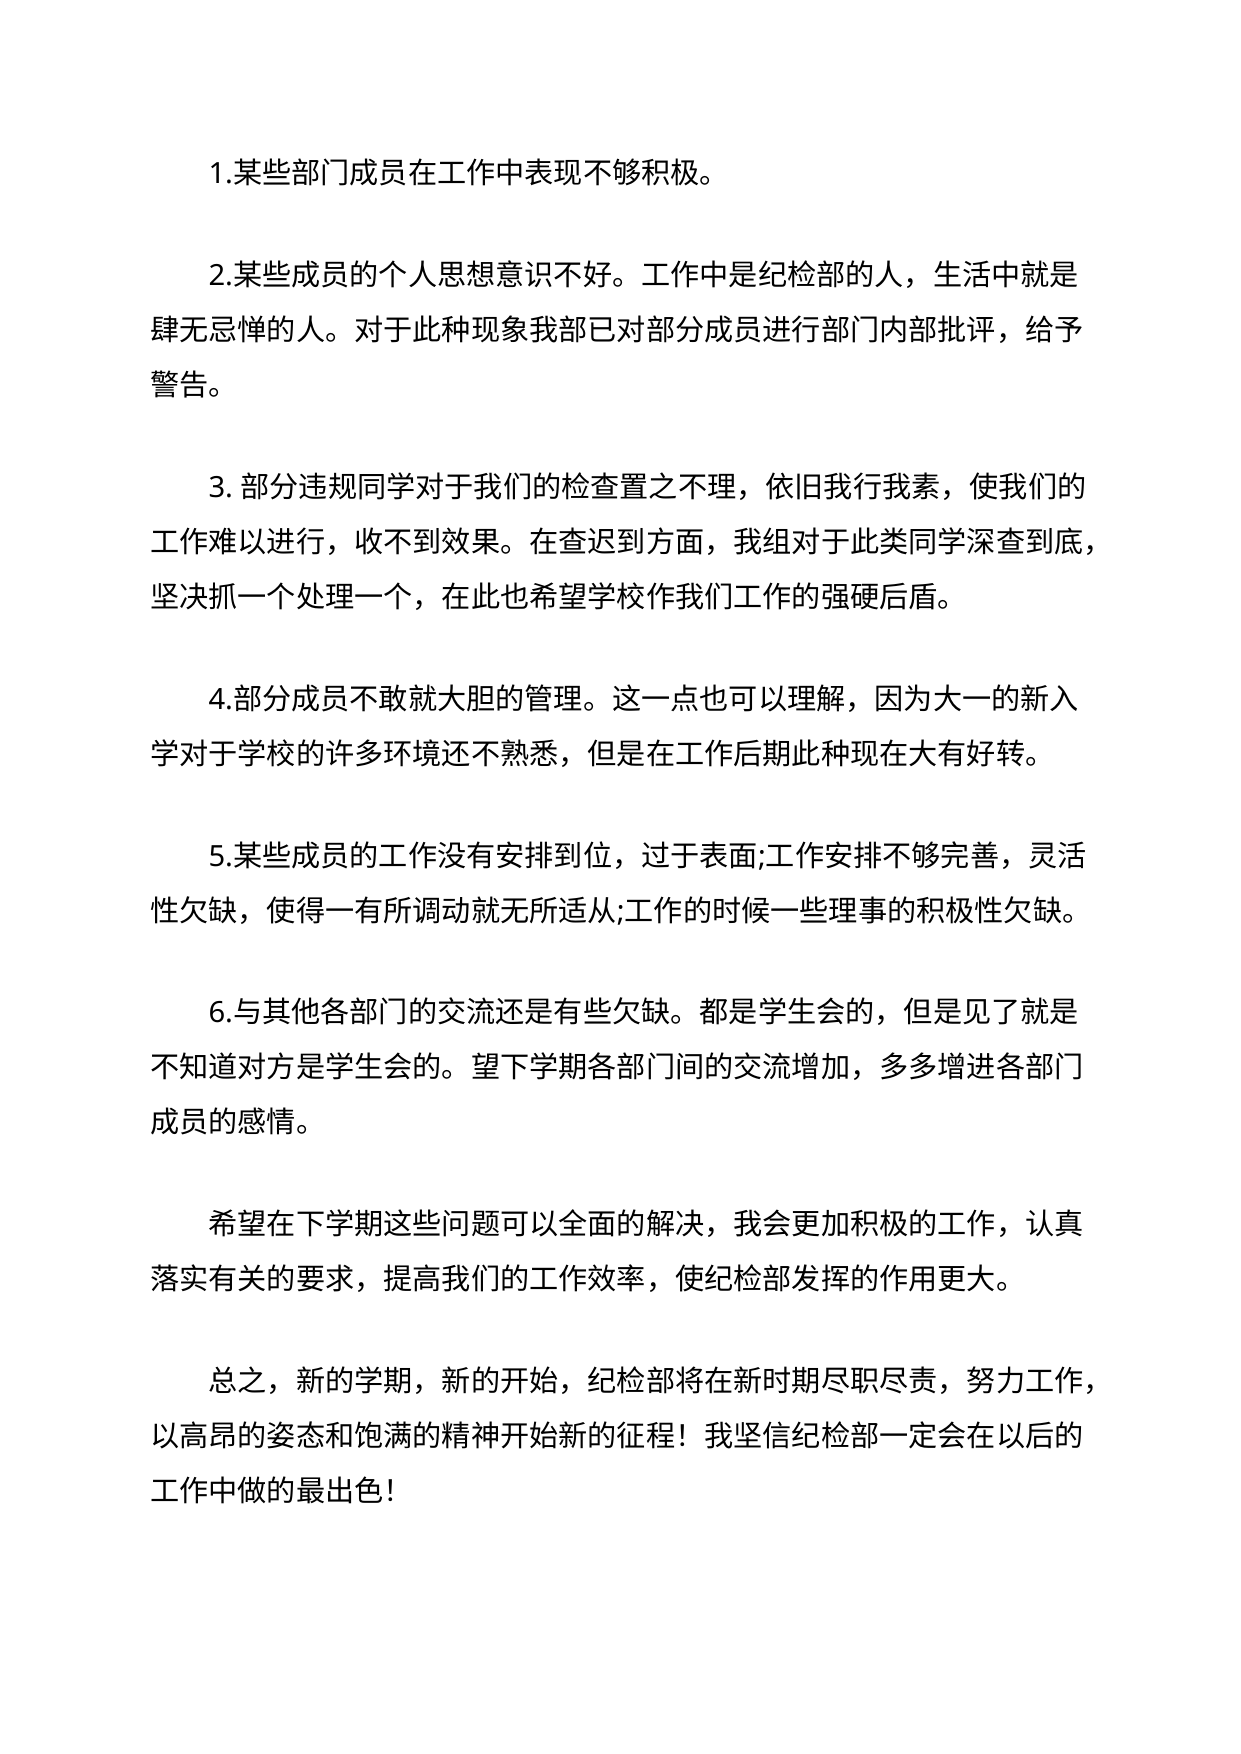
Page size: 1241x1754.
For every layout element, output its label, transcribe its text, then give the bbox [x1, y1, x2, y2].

text 4.部分成员不敢就大胆的管理。这一点也可以理解，因为大一的新入学对于学校的许多环境还不熟悉，但是在工作后期此种现在大有好转。 [150, 675, 1090, 773]
text 3. 部分违规同学对于我们的检查置之不理，依旧我行我素，使我们的工作难以进行，收不到效果。在查迟到方面，我组对于此类同学深查到底，坚决抓一个处理一个，在此也希望学校作我们工作的强硬后盾。 [150, 464, 1090, 616]
text 总之，新的学期，新的开始，纪检部将在新时期尽职尽责，努力工作，以高昂的姿态和饱满的精神开始新的征程！我坚信纪检部一定会在以后的工作中做的最出色！ [150, 1357, 1090, 1509]
text 6.与其他各部门的交流还是有些欠缺。都是学生会的，但是见了就是不知道对方是学生会的。望下学期各部门间的交流增加，多多增进各部门成员的感情。 [150, 989, 1090, 1141]
text 希望在下学期这些问题可以全面的解决，我会更加积极的工作，认真落实有关的要求，提高我们的工作效率，使纪检部发挥的作用更大。 [150, 1201, 1090, 1298]
text 2.某些成员的个人思想意识不好。工作中是纪检部的人，生活中就是肆无忌惮的人。对于此种现象我部已对部分成员进行部门内部批评，给予警告。 [150, 252, 1090, 404]
text 5.某些成员的工作没有安排到位，过于表面;工作安排不够完善，灵活性欠缺，使得一有所调动就无所适从;工作的时候一些理事的积极性欠缺。 [150, 832, 1090, 929]
text 1.某些部门成员在工作中表现不够积极。 [150, 150, 1090, 192]
